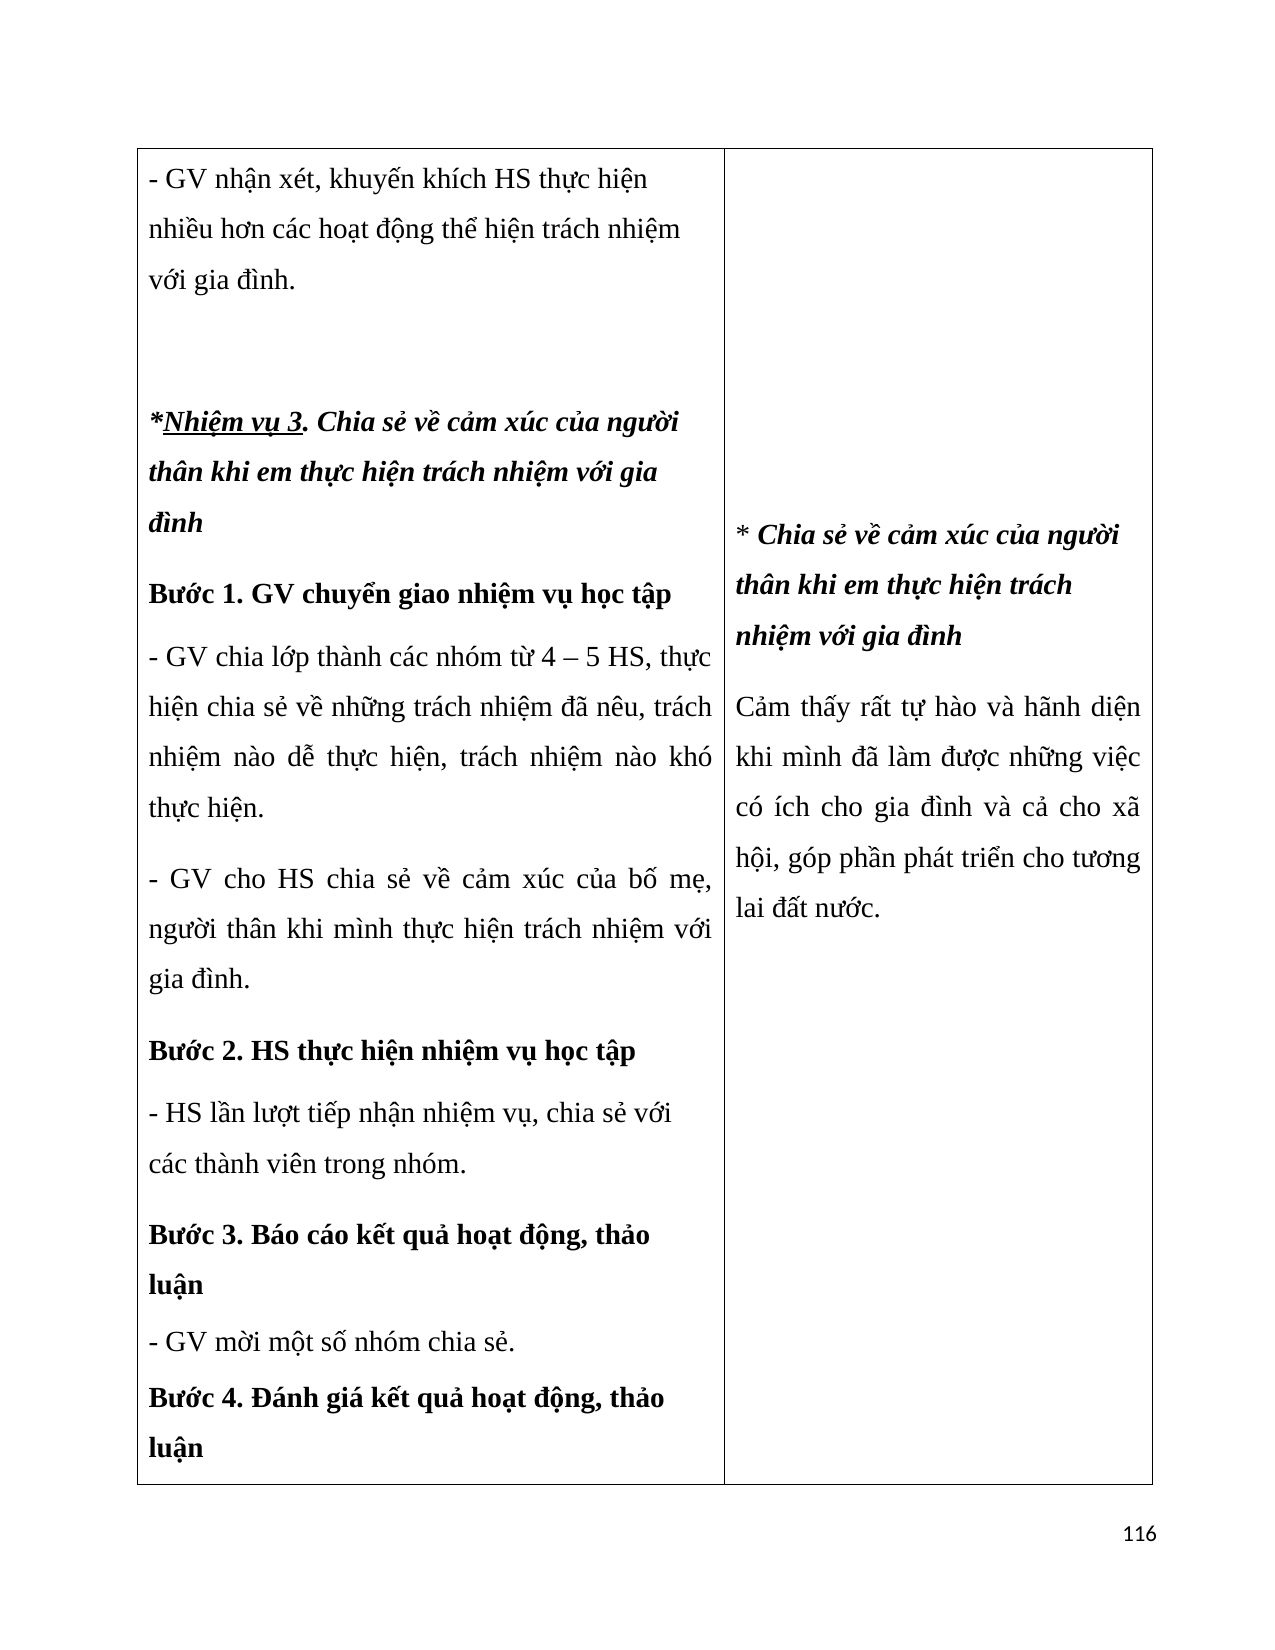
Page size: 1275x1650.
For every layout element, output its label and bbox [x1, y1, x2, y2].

table_cell [725, 149, 1152, 1483]
table_cell [138, 149, 724, 1483]
